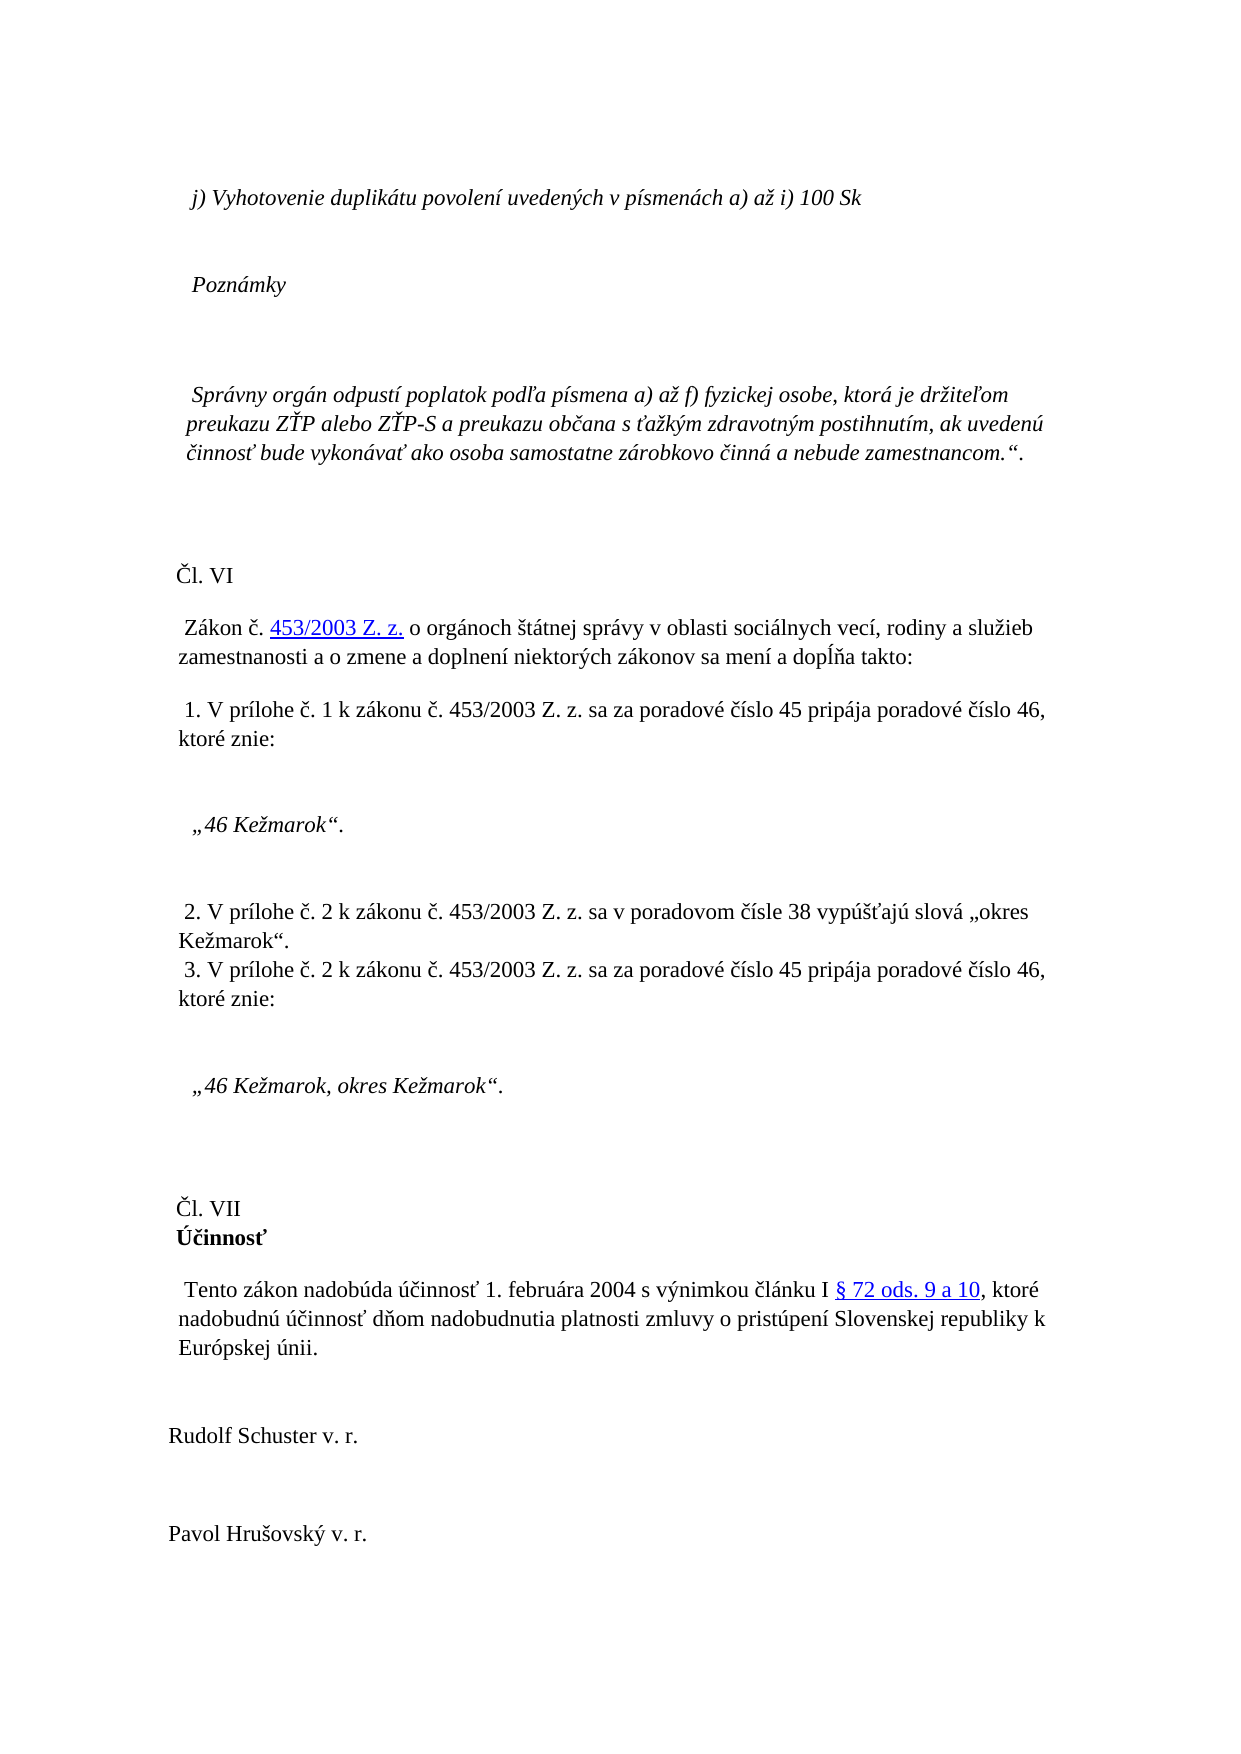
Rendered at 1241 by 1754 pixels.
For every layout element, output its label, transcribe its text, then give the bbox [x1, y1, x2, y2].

text Poznámky [186, 271, 1090, 297]
text Čl. VII [170, 1194, 1090, 1221]
text Správny orgán odpustí poplatok podľa písmena a) až f) fyzickej osobe, ktorá je držiteľom preukazu ZŤP alebo ZŤP-S a preukazu občana s ťažkým zdravotným postihnutím, ak uvedenú činnosť bude vykonávať ako osoba samostatne zárobkovo činná a nebude zamestnancom.“. [186, 381, 1090, 466]
text Účinnosť [170, 1223, 1090, 1250]
text Čl. VI [170, 562, 1090, 588]
text 1. V prílohe č. 1 k zákonu č. 453/2003 Z. z. sa za poradové číslo 45 pripája poradové číslo 46, ktoré znie: [178, 696, 1090, 751]
text Pavol Hrušovský v. r. [162, 1520, 1090, 1546]
text Rudolf Schuster v. r. [162, 1422, 1090, 1448]
text 2. V prílohe č. 2 k zákonu č. 453/2003 Z. z. sa v poradovom čísle 38 vypúšťajú slová „okres Kežmarok“. [178, 898, 1090, 953]
text „46 Kežmarok“. [186, 811, 1090, 838]
text 3. V prílohe č. 2 k zákonu č. 453/2003 Z. z. sa za poradové číslo 45 pripája poradové číslo 46, ktoré znie: [178, 956, 1090, 1011]
text j) Vyhotovenie duplikátu povolení uvedených v písmenách a) až i) 100 Sk [186, 184, 1090, 211]
text Tento zákon nadobúda účinnosť 1. februára 2004 s výnimkou článku I § 72 ods. 9 a 10, ktoré nadobudnú účinnosť dňom nadobudnutia platnosti zmluvy o pristúpení Slovenskej republiky k Európskej únii. [178, 1276, 1090, 1360]
text Zákon č. 453/2003 Z. z. o orgánoch štátnej správy v oblasti sociálnych vecí, rodiny a služieb zamestnanosti a o zmene a doplnení niektorých zákonov sa mení a dopĺňa takto: [178, 614, 1090, 670]
text „46 Kežmarok, okres Kežmarok“. [186, 1072, 1090, 1098]
